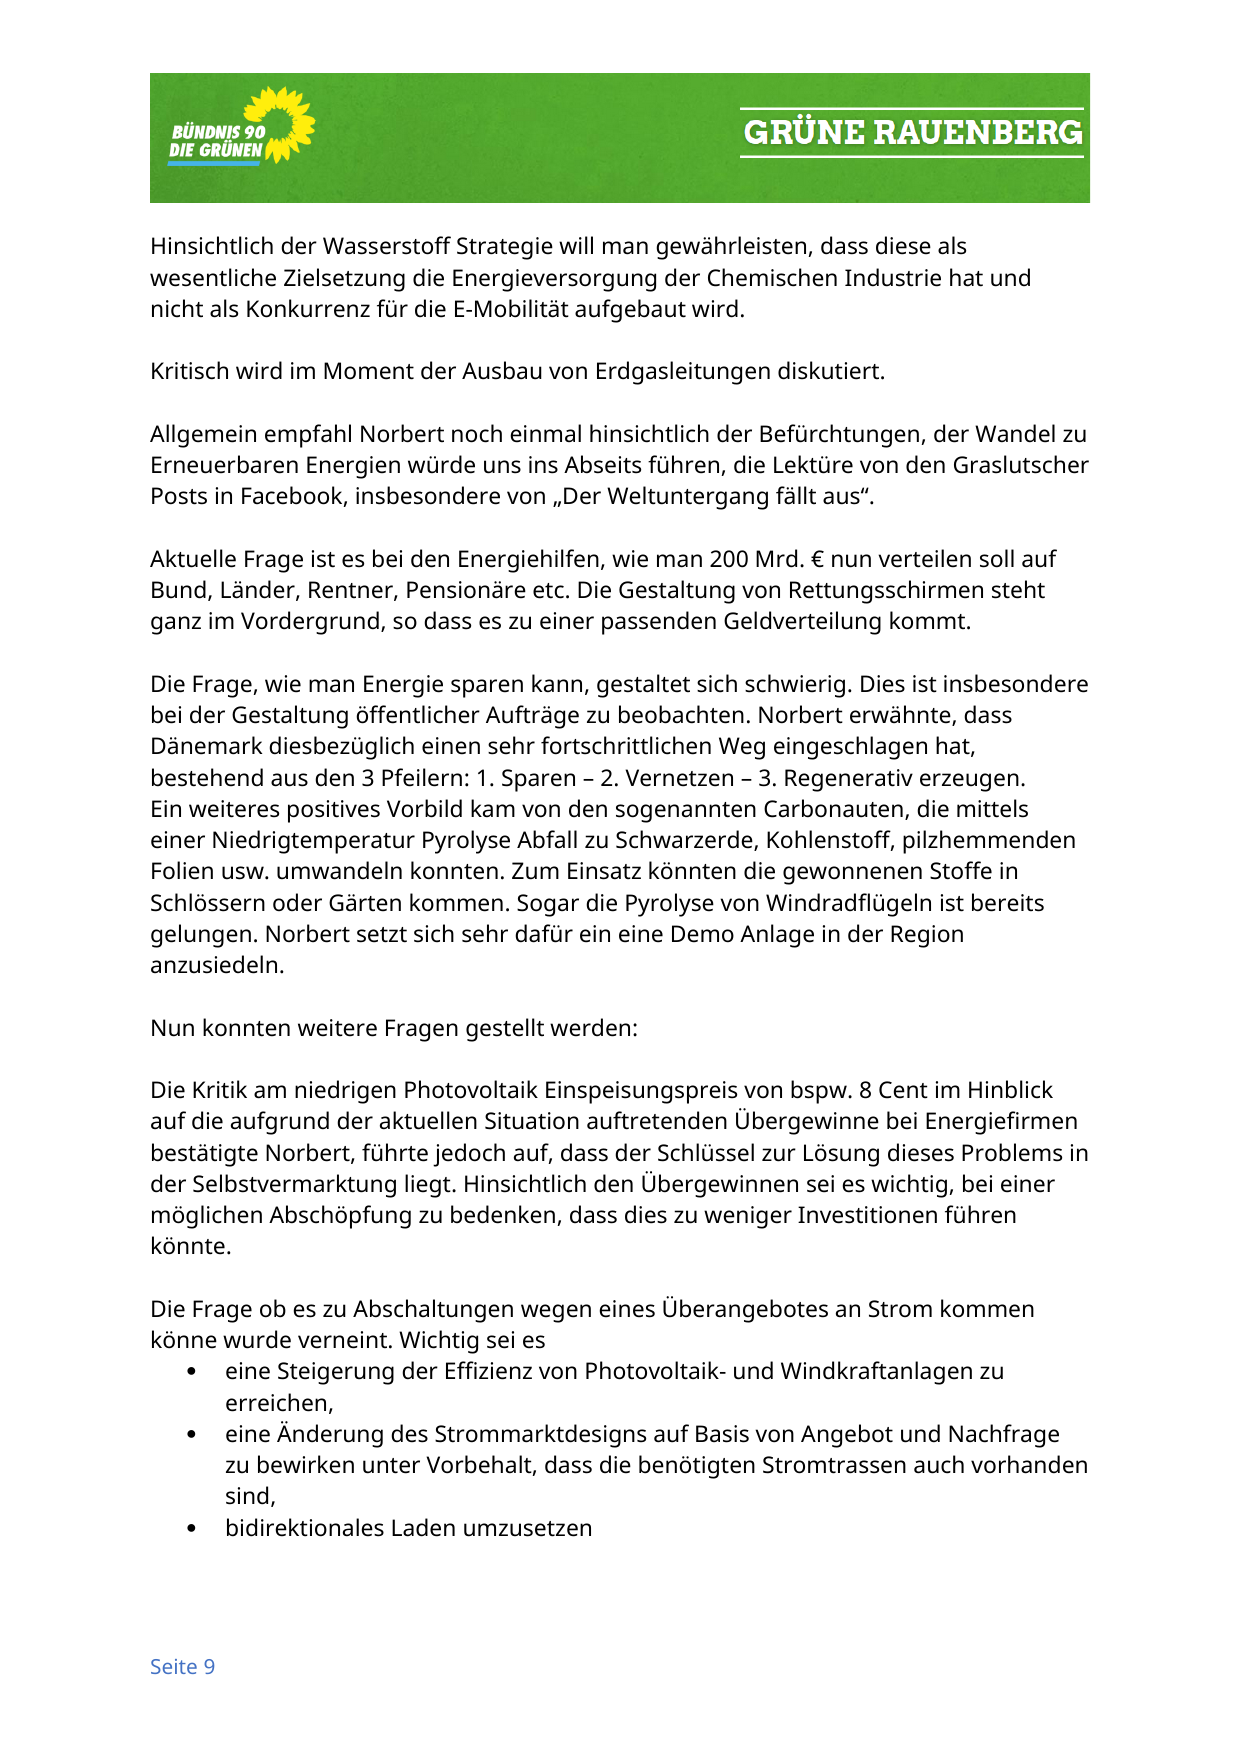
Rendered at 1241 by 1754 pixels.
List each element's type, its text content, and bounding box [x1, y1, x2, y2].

text Die Kritik am niedrigen Photovoltaik Einspeisungspreis von bspw. 8 Cent im Hinblick auf die aufgrund der aktuellen Situation auftretenden Übergewinne bei Energiefirmen bestätigte Norbert, führte jedoch auf, dass der Schlüssel zur Lösung dieses Problems in der Selbstvermarktung liegt. Hinsichtlich den Übergewinnen sei es wichtig, bei einer möglichen Abschöpfung zu bedenken, dass dies zu weniger Investitionen führen könnte. [150, 1074, 1090, 1262]
text Die Frage ob es zu Abschaltungen wegen eines Überangebotes an Strom kommen könne wurde verneint. Wichtig sei es [150, 1293, 1090, 1355]
text Aktuelle Frage ist es bei den Energiehilfen, wie man 200 Mrd. € nun verteilen soll auf Bund, Länder, Rentner, Pensionäre etc. Die Gestaltung von Rettungsschirmen steht ganz im Vordergrund, so dass es zu einer passenden Geldverteilung kommt. [150, 543, 1090, 637]
text Kritisch wird im Moment der Ausbau von Erdgasleitungen diskutiert. [150, 355, 1090, 387]
text Ein weiteres positives Vorbild kam von den sogenannten Carbonauten, die mittels einer Niedrigtemperatur Pyrolyse Abfall zu Schwarzerde, Kohlenstoff, pilzhemmenden Folien usw. umwandeln konnten. Zum Einsatz könnten die gewonnenen Stoffe in Schlössern oder Gärten kommen. Sogar die Pyrolyse von Windradflügeln ist bereits gelungen. Norbert setzt sich sehr dafür ein eine Demo Anlage in der Region anzusiedeln. [150, 793, 1090, 980]
text Allgemein empfahl Norbert noch einmal hinsichtlich der Befürchtungen, der Wandel zu Erneuerbaren Energien würde uns ins Abseits führen, die Lektüre von den Graslutscher Posts in Facebook, insbesondere von „Der Weltuntergang fällt aus“. [150, 418, 1090, 512]
list eine Änderung des Strommarktdesigns auf Basis von Angebot und Nachfrage zu bewirken unter Vorbehalt, dass die benötigten Stromtrassen auch vorhanden sind, [187, 1418, 1090, 1512]
list bidirektionales Laden umzusetzen [187, 1512, 1090, 1543]
picture [150, 73, 1091, 203]
text Hinsichtlich der Wasserstoff Strategie will man gewährleisten, dass diese als wesentliche Zielsetzung die Energieversorgung der Chemischen Industrie hat und nicht als Konkurrenz für die E-Mobilität aufgebaut wird. [150, 230, 1090, 324]
text Die Frage, wie man Energie sparen kann, gestaltet sich schwierig. Dies ist insbesondere bei der Gestaltung öffentlicher Aufträge zu beobachten. Norbert erwähnte, dass Dänemark diesbezüglich einen sehr fortschrittlichen Weg eingeschlagen hat, bestehend aus den 3 Pfeilern: 1. Sparen – 2. Vernetzen – 3. Regenerativ erzeugen. [150, 668, 1090, 793]
text Nun konnten weitere Fragen gestellt werden: [150, 1012, 1090, 1043]
list eine Steigerung der Effizienz von Photovoltaik- und Windkraftanlagen zu erreichen, [187, 1355, 1090, 1418]
